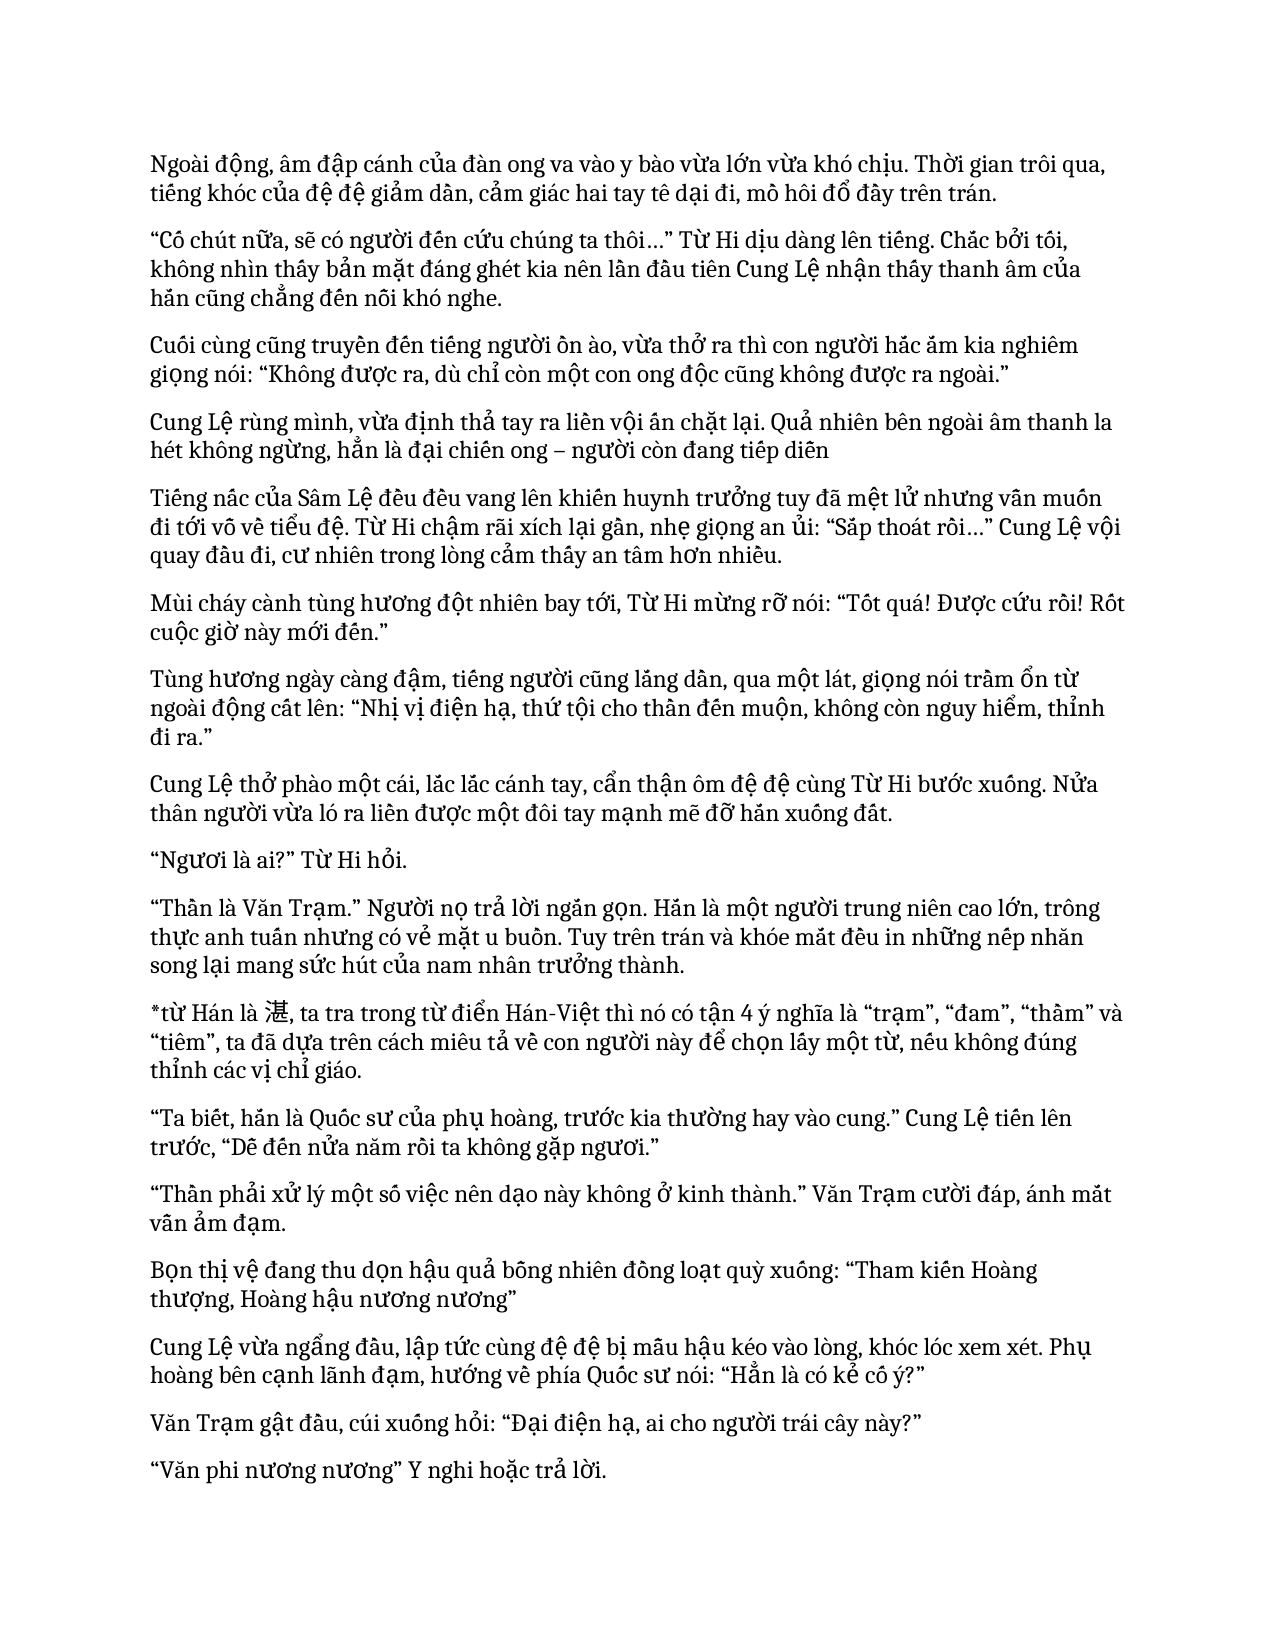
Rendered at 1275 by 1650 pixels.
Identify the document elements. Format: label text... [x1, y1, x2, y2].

text “Thần là Văn Trạm.” Người nọ trả lời ngắn gọn. Hắn là một người trung niên cao lớn, trông thực anh tuấn nhưng có vẻ mặt u buồn. Tuy trên trán và khóe mắt đều in những nếp nhăn song lại mang sức hút của nam nhân trưởng thành. [150, 894, 1125, 980]
text Cung Lệ thở phào một cái, lắc lắc cánh tay, cẩn thận ôm đệ đệ cùng Từ Hi bước xuống. Nửa thân người vừa ló ra liền được một đôi tay mạnh mẽ đỡ hắn xuống đất. [150, 770, 1125, 827]
text Cuối cùng cũng truyền đến tiếng người ồn ào, vừa thở ra thì con người hắc ắm kia nghiêm giọng nói: “Không được ra, dù chỉ còn một con ong độc cũng không được ra ngoài.” [150, 331, 1125, 389]
text Văn Trạm gật đầu, cúi xuống hỏi: “Đại điện hạ, ai cho người trái cây này?” [150, 1409, 1125, 1437]
text “Văn phi nương nương” Y nghi hoặc trả lời. [150, 1456, 1125, 1485]
text Tùng hương ngày càng đậm, tiếng người cũng lắng dần, qua một lát, giọng nói trầm ổn từ ngoài động cất lên: “Nhị vị điện hạ, thứ tội cho thần đến muộn, không còn nguy hiểm, thỉnh đi ra.” [150, 665, 1125, 751]
text “Cố chút nữa, sẽ có người đến cứu chúng ta thôi…” Từ Hi dịu dàng lên tiếng. Chắc bởi tối, không nhìn thấy bản mặt đáng ghét kia nên lần đầu tiên Cung Lệ nhận thấy thanh âm của hắn cũng chẳng đến nỗi khó nghe. [150, 226, 1125, 312]
text Cung Lệ rùng mình, vừa định thả tay ra liền vội ấn chặt lại. Quả nhiên bên ngoài âm thanh la hét không ngừng, hẳn là đại chiến ong – người còn đang tiếp diễn [150, 407, 1125, 465]
text Tiếng nấc của Sâm Lệ đều đều vang lên khiến huynh trưởng tuy đã mệt lử nhưng vẫn muốn đi tới vỗ về tiểu đệ. Từ Hi chậm rãi xích lại gần, nhẹ giọng an ủi: “Sắp thoát rồi…” Cung Lệ vội quay đầu đi, cư nhiên trong lòng cảm thấy an tâm hơn nhiều. [150, 484, 1125, 570]
text “Thần phải xử lý một số việc nên dạo này không ở kinh thành.” Văn Trạm cười đáp, ánh mắt vẫn ảm đạm. [150, 1180, 1125, 1237]
text Mùi cháy cành tùng hương đột nhiên bay tới, Từ Hi mừng rỡ nói: “Tốt quá! Được cứu rồi! Rốt cuộc giờ này mới đến.” [150, 589, 1125, 646]
text “Ta biết, hắn là Quốc sư của phụ hoàng, trước kia thường hay vào cung.” Cung Lệ tiến lên trước, “Dễ đến nửa năm rồi ta không gặp ngươi.” [150, 1104, 1125, 1161]
text Cung Lệ vừa ngẩng đầu, lập tức cùng đệ đệ bị mẫu hậu kéo vào lòng, khóc lóc xem xét. Phụ hoàng bên cạnh lãnh đạm, hướng về phía Quốc sư nói: “Hẳn là có kẻ cố ý?” [150, 1332, 1125, 1390]
text Ngoài động, âm đập cánh của đàn ong va vào y bào vừa lớn vừa khó chịu. Thời gian trôi qua, tiếng khóc của đệ đệ giảm dần, cảm giác hai tay tê dại đi, mồ hôi đổ đầy trên trán. [150, 150, 1125, 207]
text “Ngươi là ai?” Từ Hi hỏi. [150, 846, 1125, 875]
text *từ Hán là 湛, ta tra trong từ điển Hán-Việt thì nó có tận 4 ý nghĩa là “trạm”, “đam”, “thầm” và “tiêm”, ta đã dựa trên cách miêu tả về con người này để chọn lấy một từ, nếu không đúng thỉnh các vị chỉ giáo. [150, 999, 1125, 1085]
text Bọn thị vệ đang thu dọn hậu quả bỗng nhiên đồng loạt quỳ xuống: “Tham kiến Hoàng thượng, Hoàng hậu nương nương” [150, 1256, 1125, 1314]
